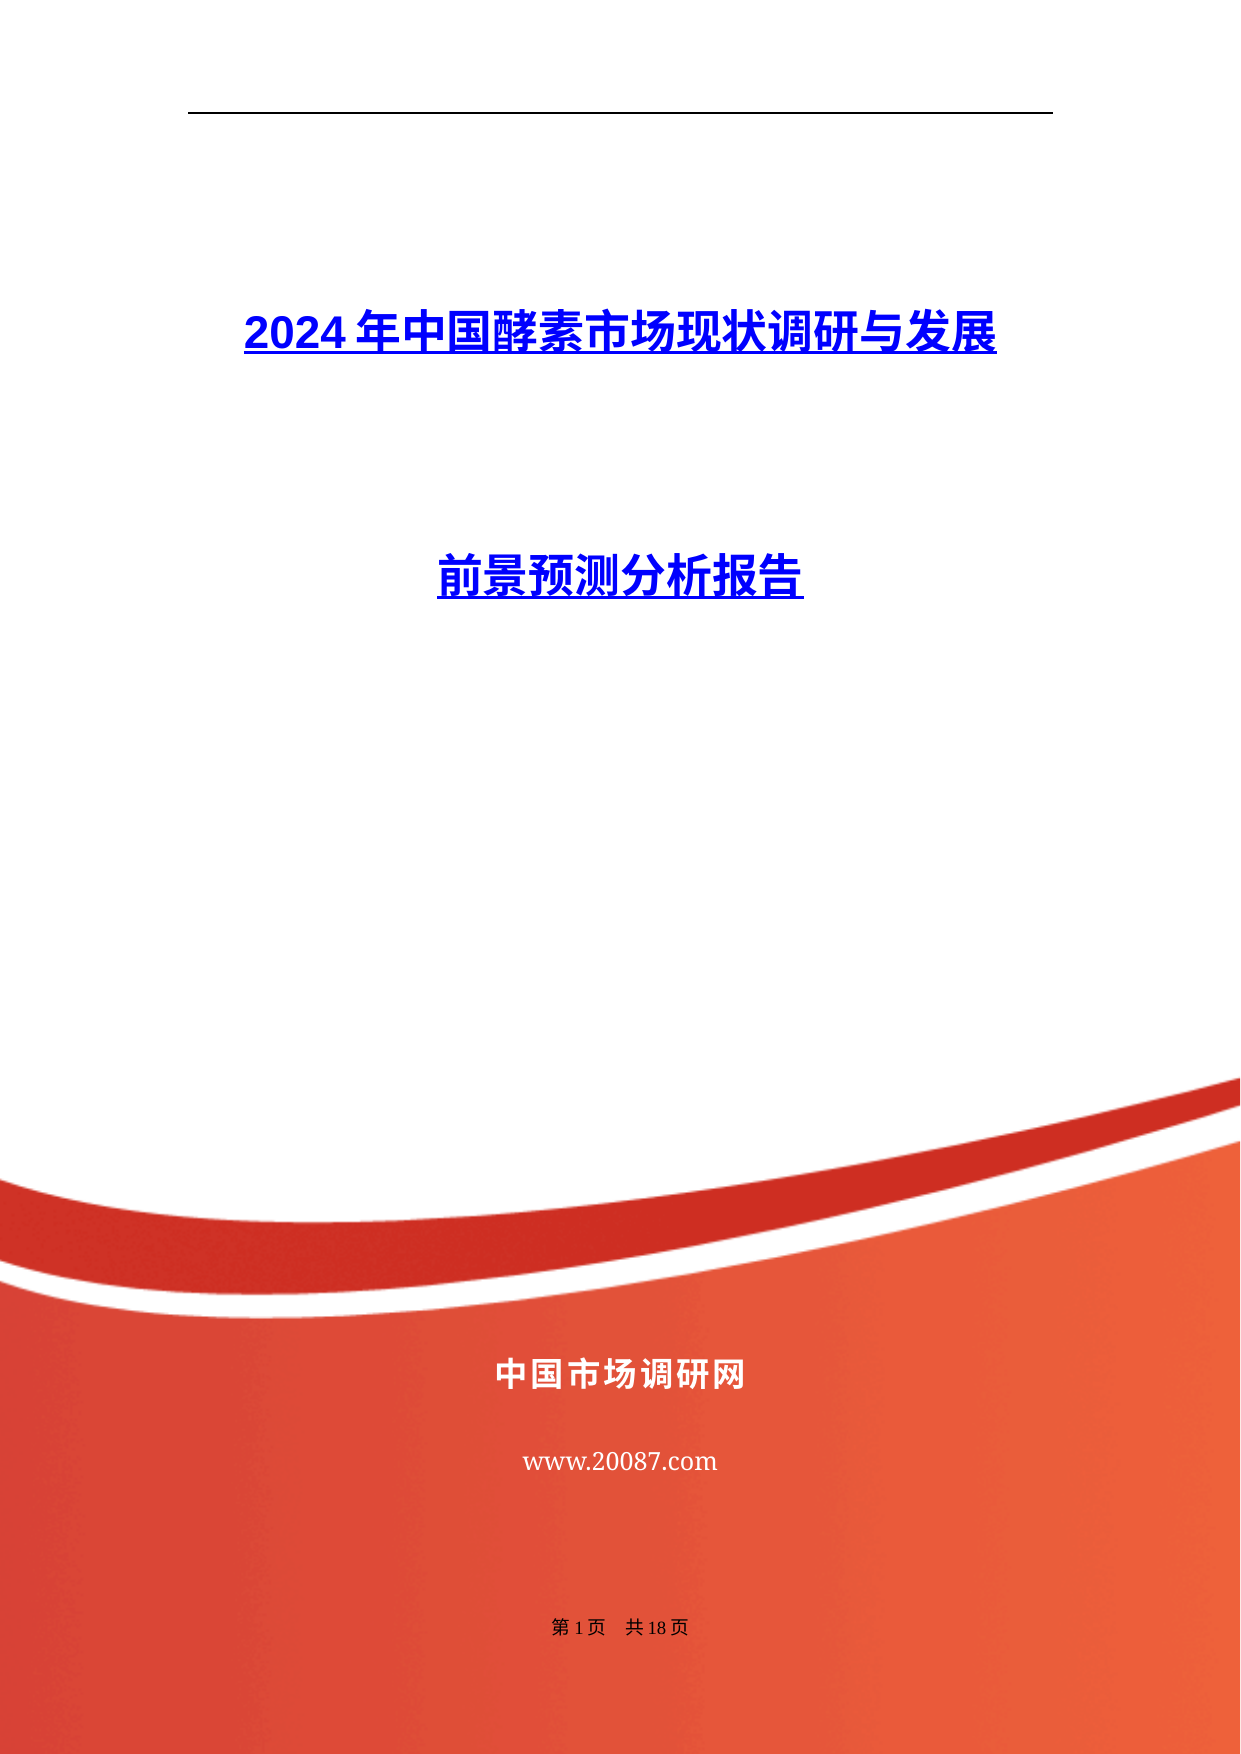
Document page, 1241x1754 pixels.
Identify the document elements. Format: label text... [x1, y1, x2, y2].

subtitle 中国市场调研网 [187, 1339, 1053, 1404]
text www.20087.com [187, 1428, 1053, 1493]
picture [0, 1006, 1241, 1754]
table_header 2024年中国酵素市场现状调研与发展前景预测分析报告 [188, 207, 1053, 773]
